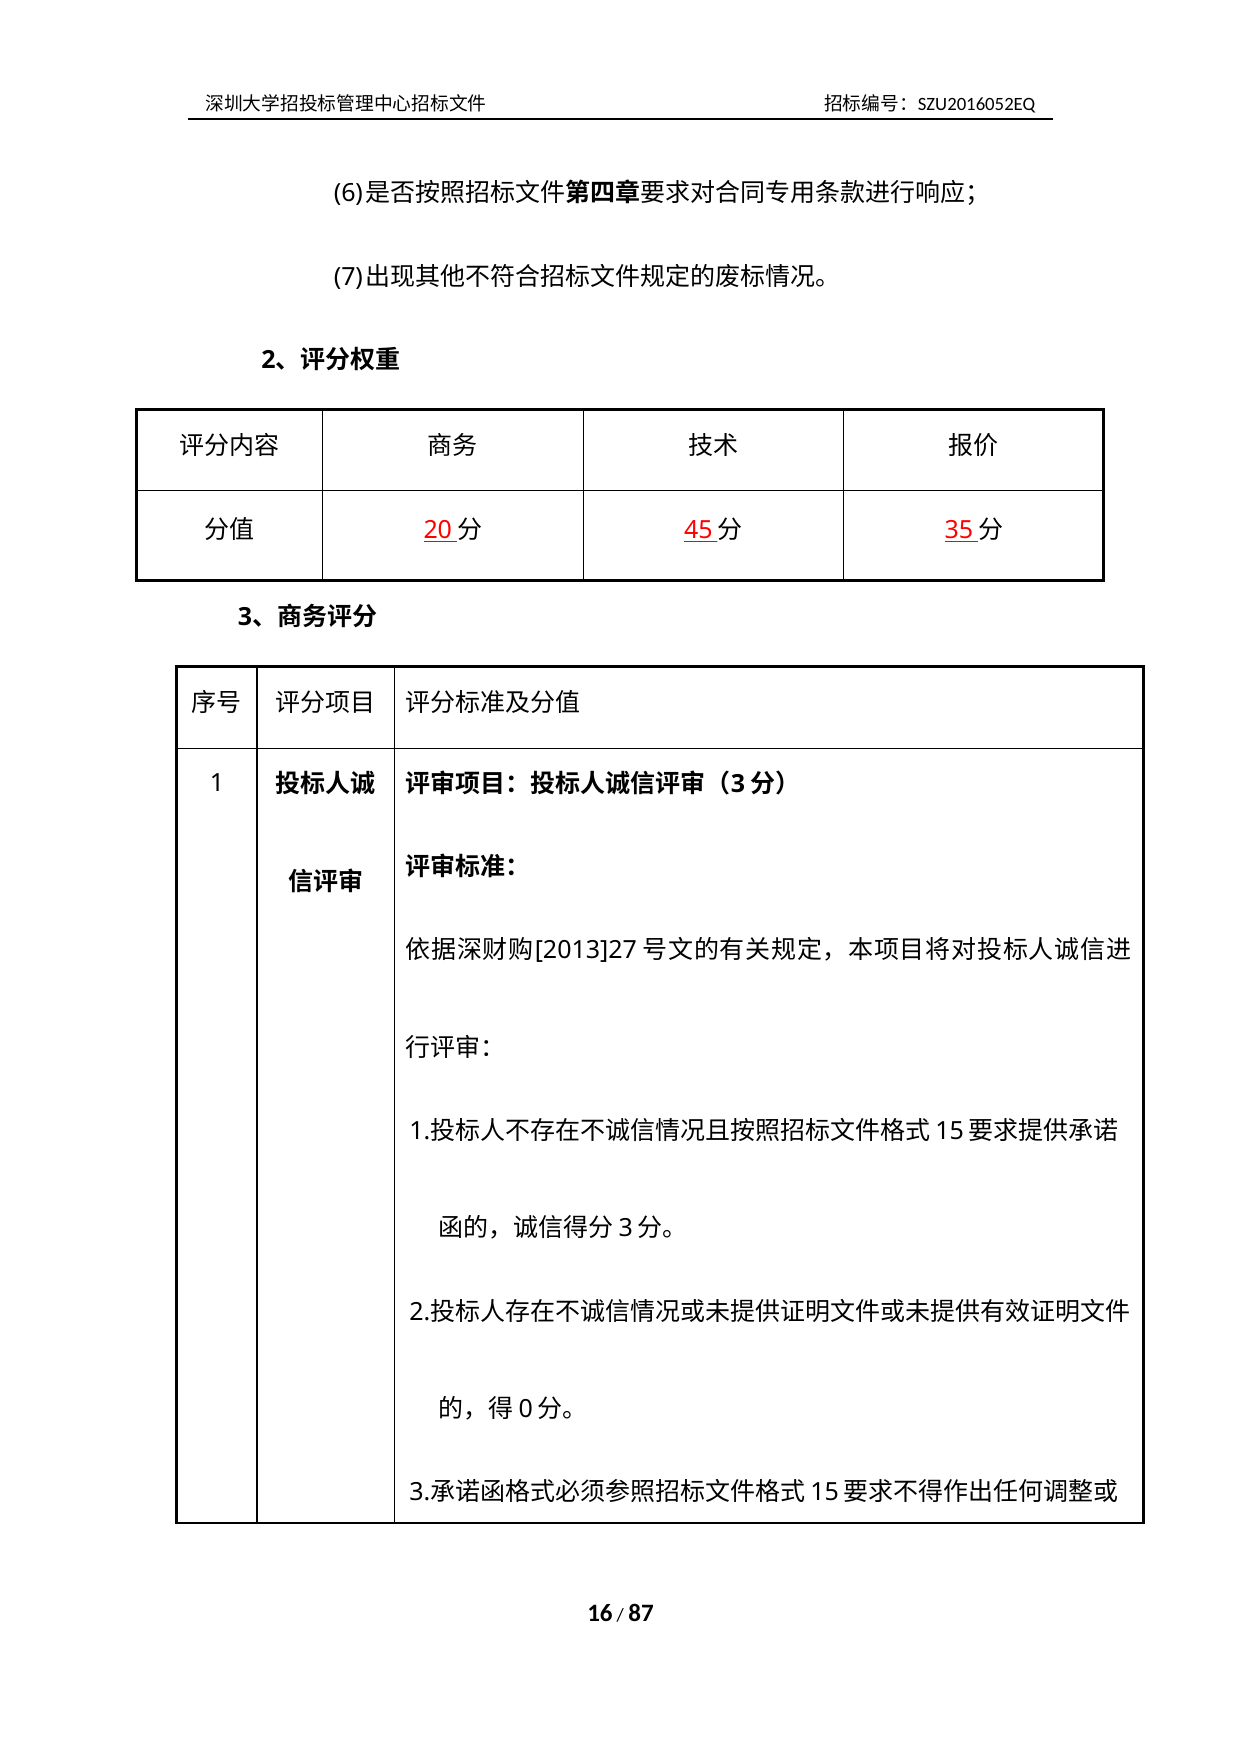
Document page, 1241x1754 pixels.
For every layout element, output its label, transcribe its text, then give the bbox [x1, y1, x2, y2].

list 出现其他不符合招标文件规定的废标情况。 [333, 242, 1053, 307]
table_header 序号 [178, 668, 256, 747]
table_header 商务 [323, 411, 583, 490]
table_cell 20分 [323, 491, 583, 579]
table_cell 45分 [584, 491, 843, 579]
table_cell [395, 749, 1142, 1522]
text 3、商务评分 [187, 582, 1053, 647]
table_cell 分值 [138, 491, 322, 579]
table_cell 1 [178, 749, 256, 1522]
text 2、评分权重 [187, 325, 1053, 390]
table_header 评分标准及分值 [395, 668, 1142, 747]
table_header 评分项目 [258, 668, 394, 747]
list 是否按照招标文件第四章要求对合同专用条款进行响应； [333, 158, 1053, 223]
table_header 技术 [584, 411, 843, 490]
table_header 报价 [844, 411, 1102, 490]
table_cell 35分 [844, 491, 1102, 579]
table_cell 投标人诚信评审 [258, 749, 394, 1522]
table_header 评分内容 [138, 411, 322, 490]
